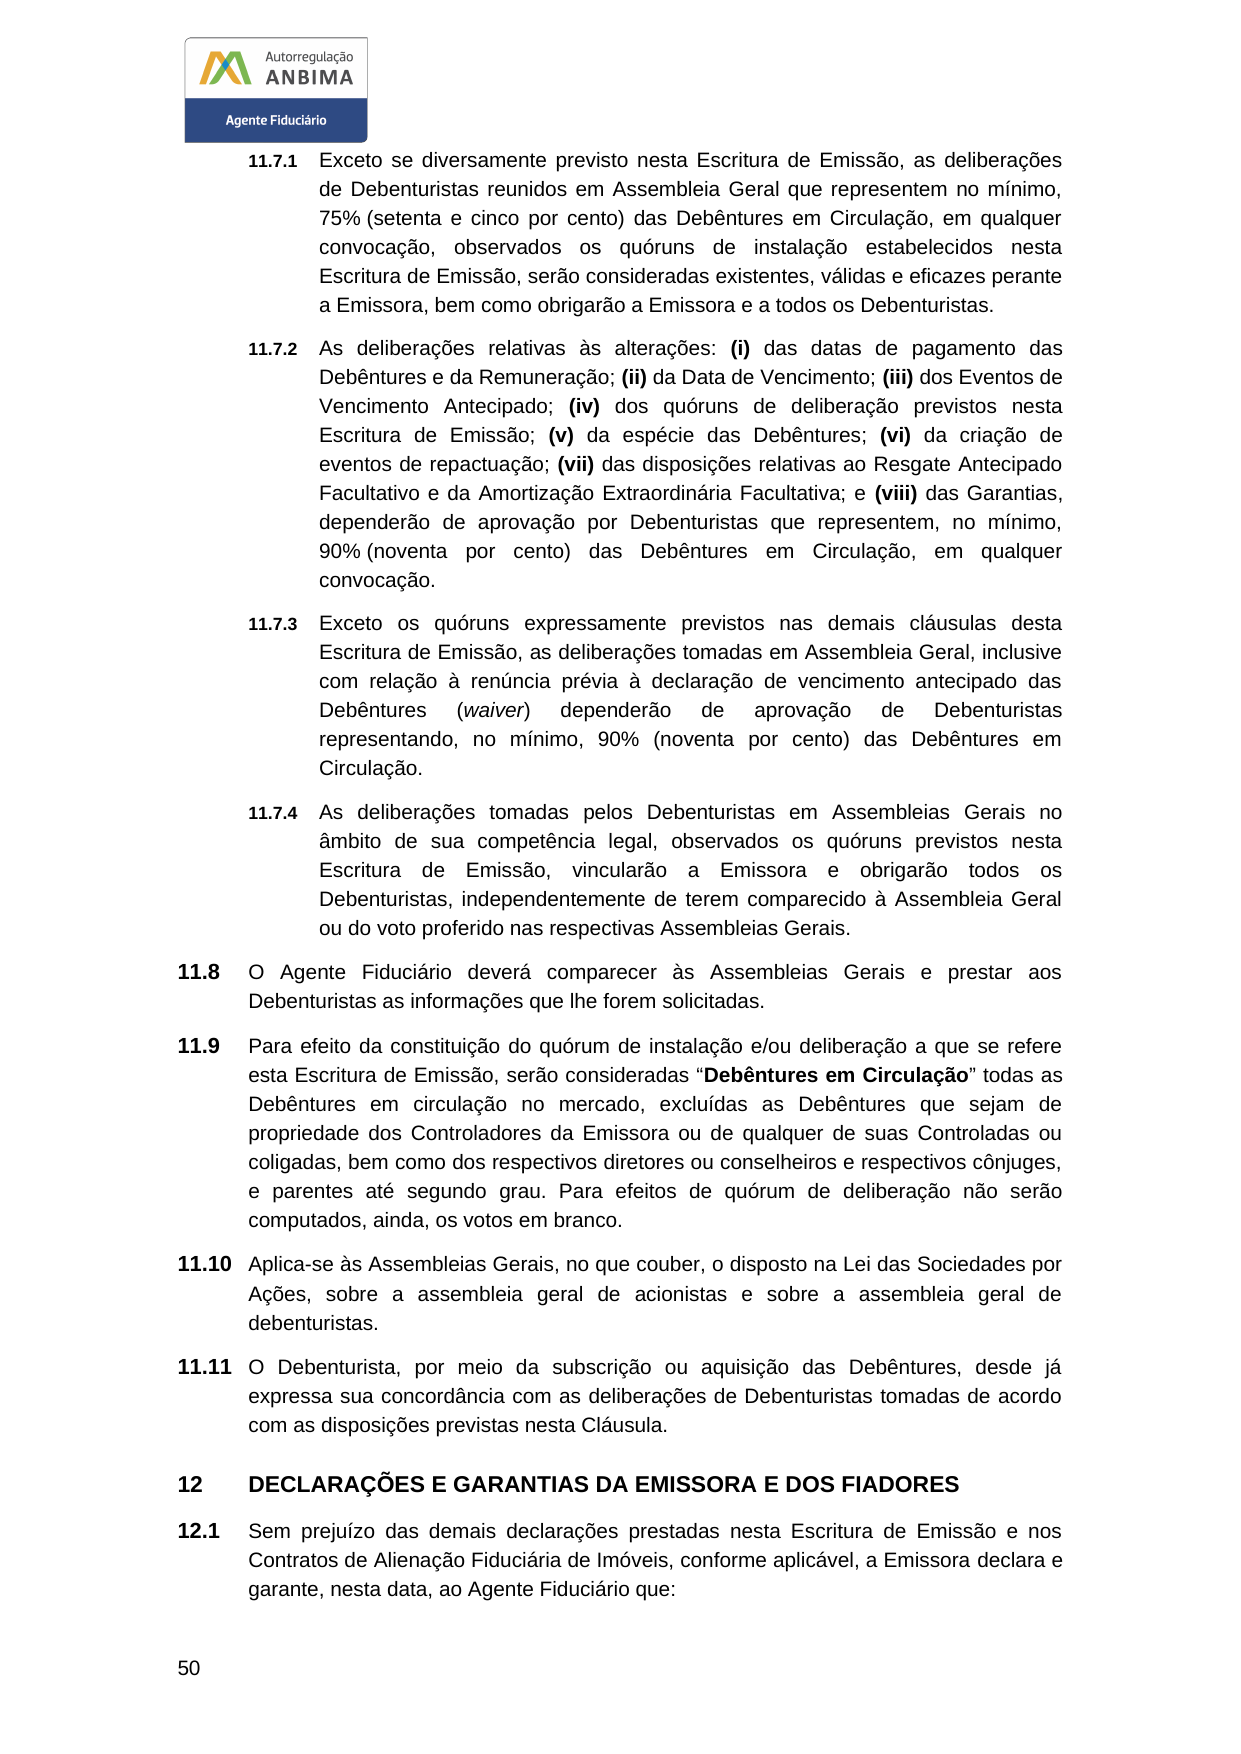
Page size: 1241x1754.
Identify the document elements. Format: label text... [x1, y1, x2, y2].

text Aplica-se às Assembleias Gerais, no que couber, o disposto na Lei das Sociedades por Ações, sobre a assembleia geral de acionistas e sobre a assembleia geral de debenturistas. [177, 1251, 1063, 1334]
text DECLARAÇÕES E GARANTIAS DA EMISSORA E DOS FIADORES [177, 1471, 1063, 1498]
text As deliberações relativas às alterações: (i) das datas de pagamento das Debêntures e da Remuneração; (ii) da Data de Vencimento; (iii) dos Eventos de Vencimento Antecipado; (iv) dos quóruns de deliberação previstos nesta Escritura de Emissão; (v) da espécie das Debêntures; (vi) da criação de eventos de repactuação; (vii) das disposições relativas ao Resgate Antecipado Facultativo e da Amortização Extraordinária Facultativa; e (viii) das Garantias, dependerão de aprovação por Debenturistas que representem, no mínimo, 90% (noventa por cento) das Debêntures em Circulação, em qualquer convocação. [248, 336, 1063, 592]
text O Agente Fiduciário deverá comparecer às Assembleias Gerais e prestar aos Debenturistas as informações que lhe forem solicitadas. [177, 959, 1063, 1013]
text O Debenturista, por meio da subscrição ou aquisição das Debêntures, desde já expressa sua concordância com as deliberações de Debenturistas tomadas de acordo com as disposições previstas nesta Cláusula. [177, 1354, 1063, 1437]
text Exceto se diversamente previsto nesta Escritura de Emissão, as deliberações de Debenturistas reunidos em Assembleia Geral que representem no mínimo, 75% (setenta e cinco por cento) das Debêntures em Circulação, em qualquer convocação, observados os quóruns de instalação estabelecidos nesta Escritura de Emissão, serão consideradas existentes, válidas e eficazes perante a Emissora, bem como obrigarão a Emissora e a todos os Debenturistas. [248, 148, 1063, 316]
text As deliberações tomadas pelos Debenturistas em Assembleias Gerais no âmbito de sua competência legal, observados os quóruns previstos nesta Escritura de Emissão, vincularão a Emissora e obrigarão todos os Debenturistas, independentemente de terem comparecido à Assembleia Geral ou do voto proferido nas respectivas Assembleias Gerais. [248, 799, 1063, 939]
text Exceto os quóruns expressamente previstos nas demais cláusulas desta Escritura de Emissão, as deliberações tomadas em Assembleia Geral, inclusive com relação à renúncia prévia à declaração de vencimento antecipado das Debêntures (waiver) dependerão de aprovação de Debenturistas representando, no mínimo, 90% (noventa por cento) das Debêntures em Circulação. [248, 611, 1063, 780]
text Sem prejuízo das demais declarações prestadas nesta Escritura de Emissão e nos Contratos de Alienação Fiduciária de Imóveis, conforme aplicável, a Emissora declara e garante, nesta data, ao Agente Fiduciário que: [177, 1518, 1063, 1601]
text Para efeito da constituição do quórum de instalação e/ou deliberação a que se refere esta Escritura de Emissão, serão consideradas “Debêntures em Circulação” todas as Debêntures em circulação no mercado, excluídas as Debêntures que sejam de propriedade dos Controladores da Emissora ou de qualquer de suas Controladas ou coligadas, bem como dos respectivos diretores ou conselheiros e respectivos cônjuges, e parentes até segundo grau. Para efeitos de quórum de deliberação não serão computados, ainda, os votos em branco. [177, 1033, 1063, 1232]
picture [184, 37, 368, 143]
